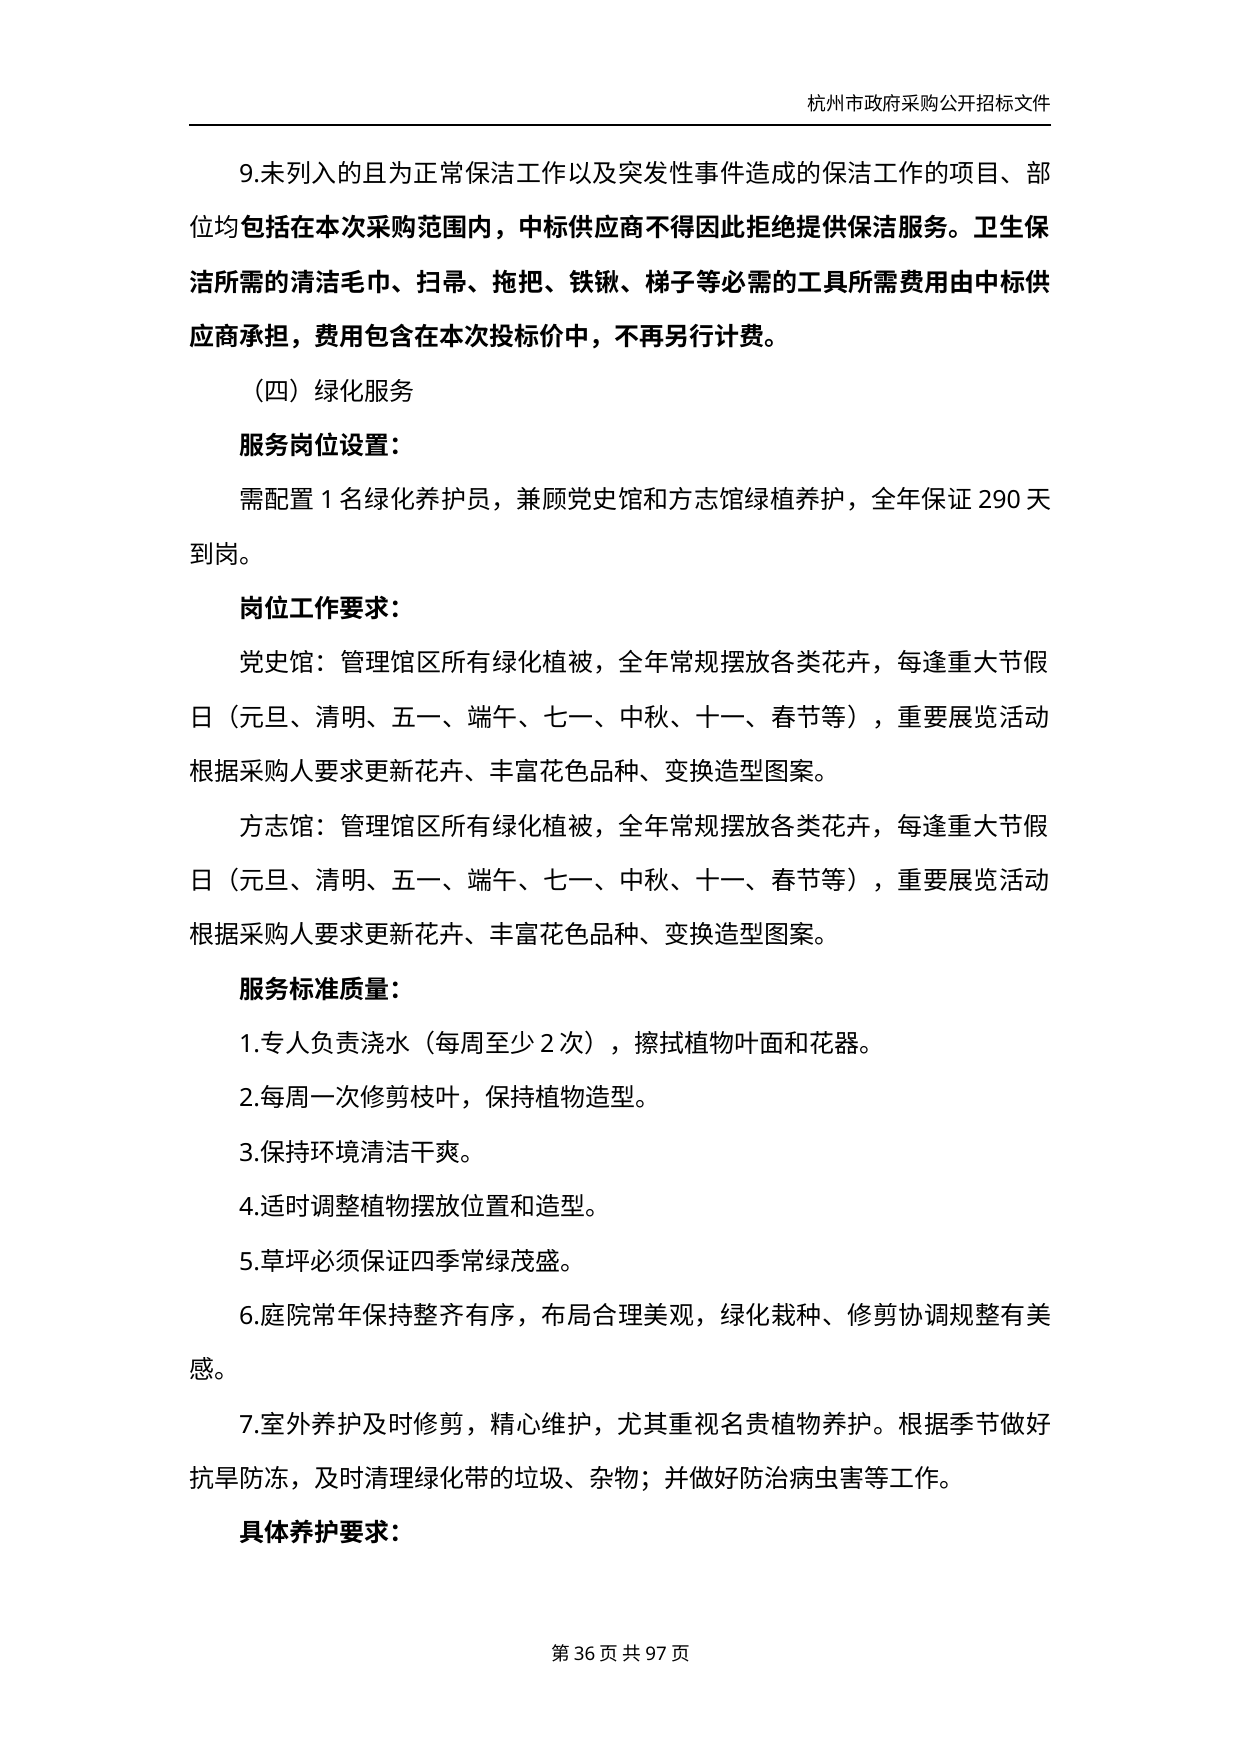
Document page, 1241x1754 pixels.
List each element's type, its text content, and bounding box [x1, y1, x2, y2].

text 2.每周一次修剪枝叶，保持植物造型。 [189, 1078, 1051, 1114]
text （四）绿化服务 [189, 371, 1051, 407]
text 3.保持环境清洁干爽。 [189, 1132, 1051, 1168]
text 5.草坪必须保证四季常绿茂盛。 [189, 1241, 1051, 1277]
text 7.室外养护及时修剪，精心维护，尤其重视名贵植物养护。根据季节做好抗旱防冻，及时清理绿化带的垃圾、杂物；并做好防治病虫害等工作。 [189, 1404, 1051, 1495]
text 1.专人负责浇水（每周至少2次），擦拭植物叶面和花器。 [189, 1023, 1051, 1060]
text 需配置1名绿化养护员，兼顾党史馆和方志馆绿植养护，全年保证290天到岗。 [189, 480, 1051, 570]
text 党史馆：管理馆区所有绿化植被，全年常规摆放各类花卉，每逢重大节假日（元旦、清明、五一、端午、七一、中秋、十一、春节等），重要展览活动根据采购人要求更新花卉、丰富花色品种、变换造型图案。 [189, 643, 1051, 788]
text 岗位工作要求： [189, 588, 1051, 625]
text 服务岗位设置： [189, 425, 1051, 462]
text 6.庭院常年保持整齐有序，布局合理美观，绿化栽种、修剪协调规整有美感。 [189, 1295, 1051, 1386]
text 服务标准质量： [189, 969, 1051, 1005]
text 9.未列入的且为正常保洁工作以及突发性事件造成的保洁工作的项目、部位均包括在本次采购范围内，中标供应商不得因此拒绝提供保洁服务。卫生保洁所需的清洁毛巾、扫帚、拖把、铁锹、梯子等必需的工具所需费用由中标供应商承担，费用包含在本次投标价中，不再另行计费。 [189, 153, 1051, 353]
text 4.适时调整植物摆放位置和造型。 [189, 1187, 1051, 1223]
text 方志馆：管理馆区所有绿化植被，全年常规摆放各类花卉，每逢重大节假日（元旦、清明、五一、端午、七一、中秋、十一、春节等），重要展览活动根据采购人要求更新花卉、丰富花色品种、变换造型图案。 [189, 806, 1051, 951]
text 具体养护要求： [189, 1513, 1051, 1549]
